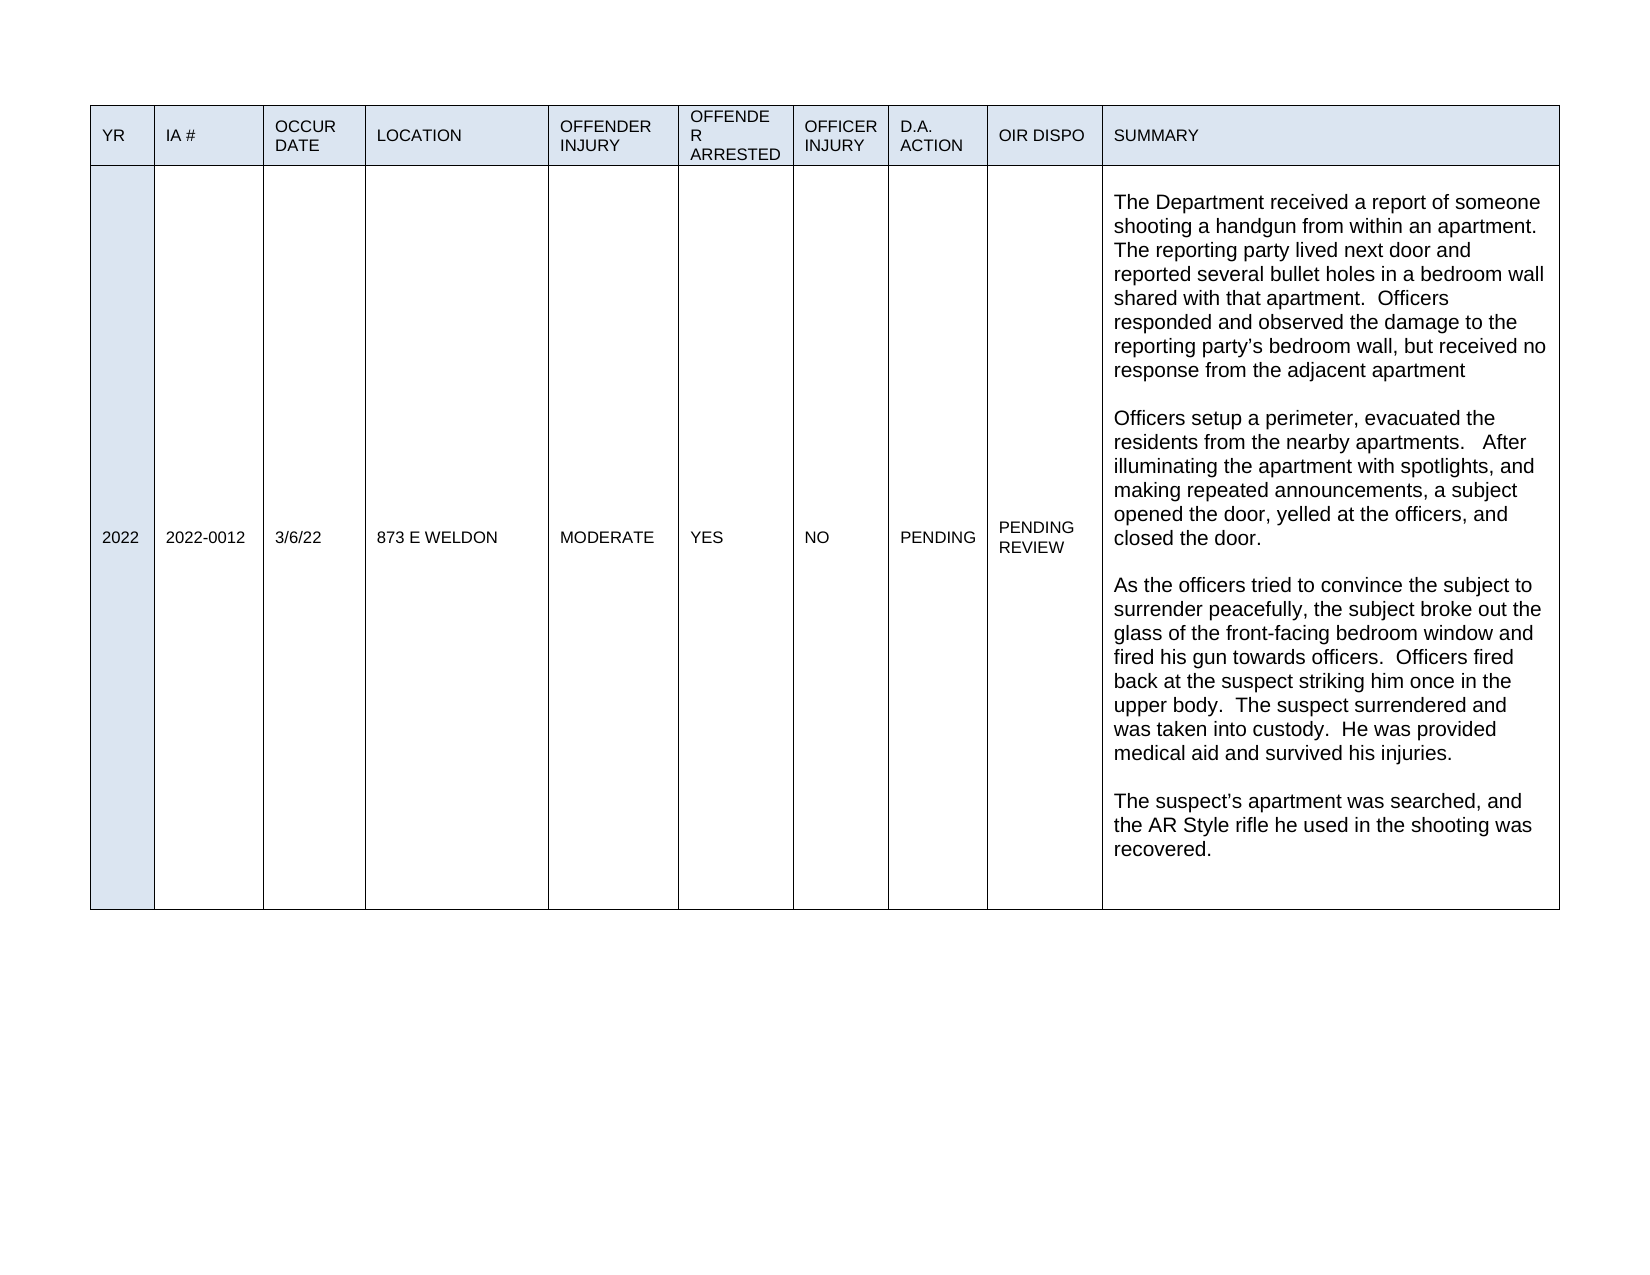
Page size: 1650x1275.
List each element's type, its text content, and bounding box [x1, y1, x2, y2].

table_cell 2022 [91, 166, 154, 909]
table_header OFFENDER INJURY [549, 106, 678, 165]
table_cell MODERATE [549, 166, 678, 909]
table_cell PENDING REVIEW [988, 166, 1102, 909]
table_header OFFENDER ARRESTED [679, 106, 793, 165]
table_cell The Department received a report of someone shooting a handgun from within an apartment. The reporting party lived next door and reported several bullet holes in a bedroom wall shared with that apartment. Officers responded and observed the damage to the reporting party’s bedroom wall, but received no response from the adjacent apartment Officers setup a perimeter, evacuated the residents from the nearby apartments. After illuminating the apartment with spotlights, and making repeated announcements, a subject opened the door, yelled at the officers, and closed the door. As the officers tried to convince the subject to surrender peacefully, the subject broke out the glass of the front-facing bedroom window and fired his gun towards officers. Officers fired back at the suspect striking him once in the upper body. The suspect surrendered and was taken into custody. He was provided medical aid and survived his injuries. The suspect’s apartment was searched, and the AR Style rifle he used in the shooting was recovered. [1103, 166, 1559, 909]
table_header OCCUR DATE [264, 106, 365, 165]
table_cell PENDING [889, 166, 987, 909]
table_header IA # [155, 106, 263, 165]
table_cell 873 E WELDON [366, 166, 548, 909]
table_header SUMMARY [1103, 106, 1559, 165]
table_header D.A. ACTION [889, 106, 987, 165]
table_cell NO [794, 166, 888, 909]
table_cell 2022-0012 [155, 166, 263, 909]
table_header OIR DISPO [988, 106, 1102, 165]
table_header LOCATION [366, 106, 548, 165]
table_header OFFICER INJURY [794, 106, 888, 165]
table_cell 3/6/22 [264, 166, 365, 909]
table_cell YES [679, 166, 793, 909]
table_header YR [91, 106, 154, 165]
